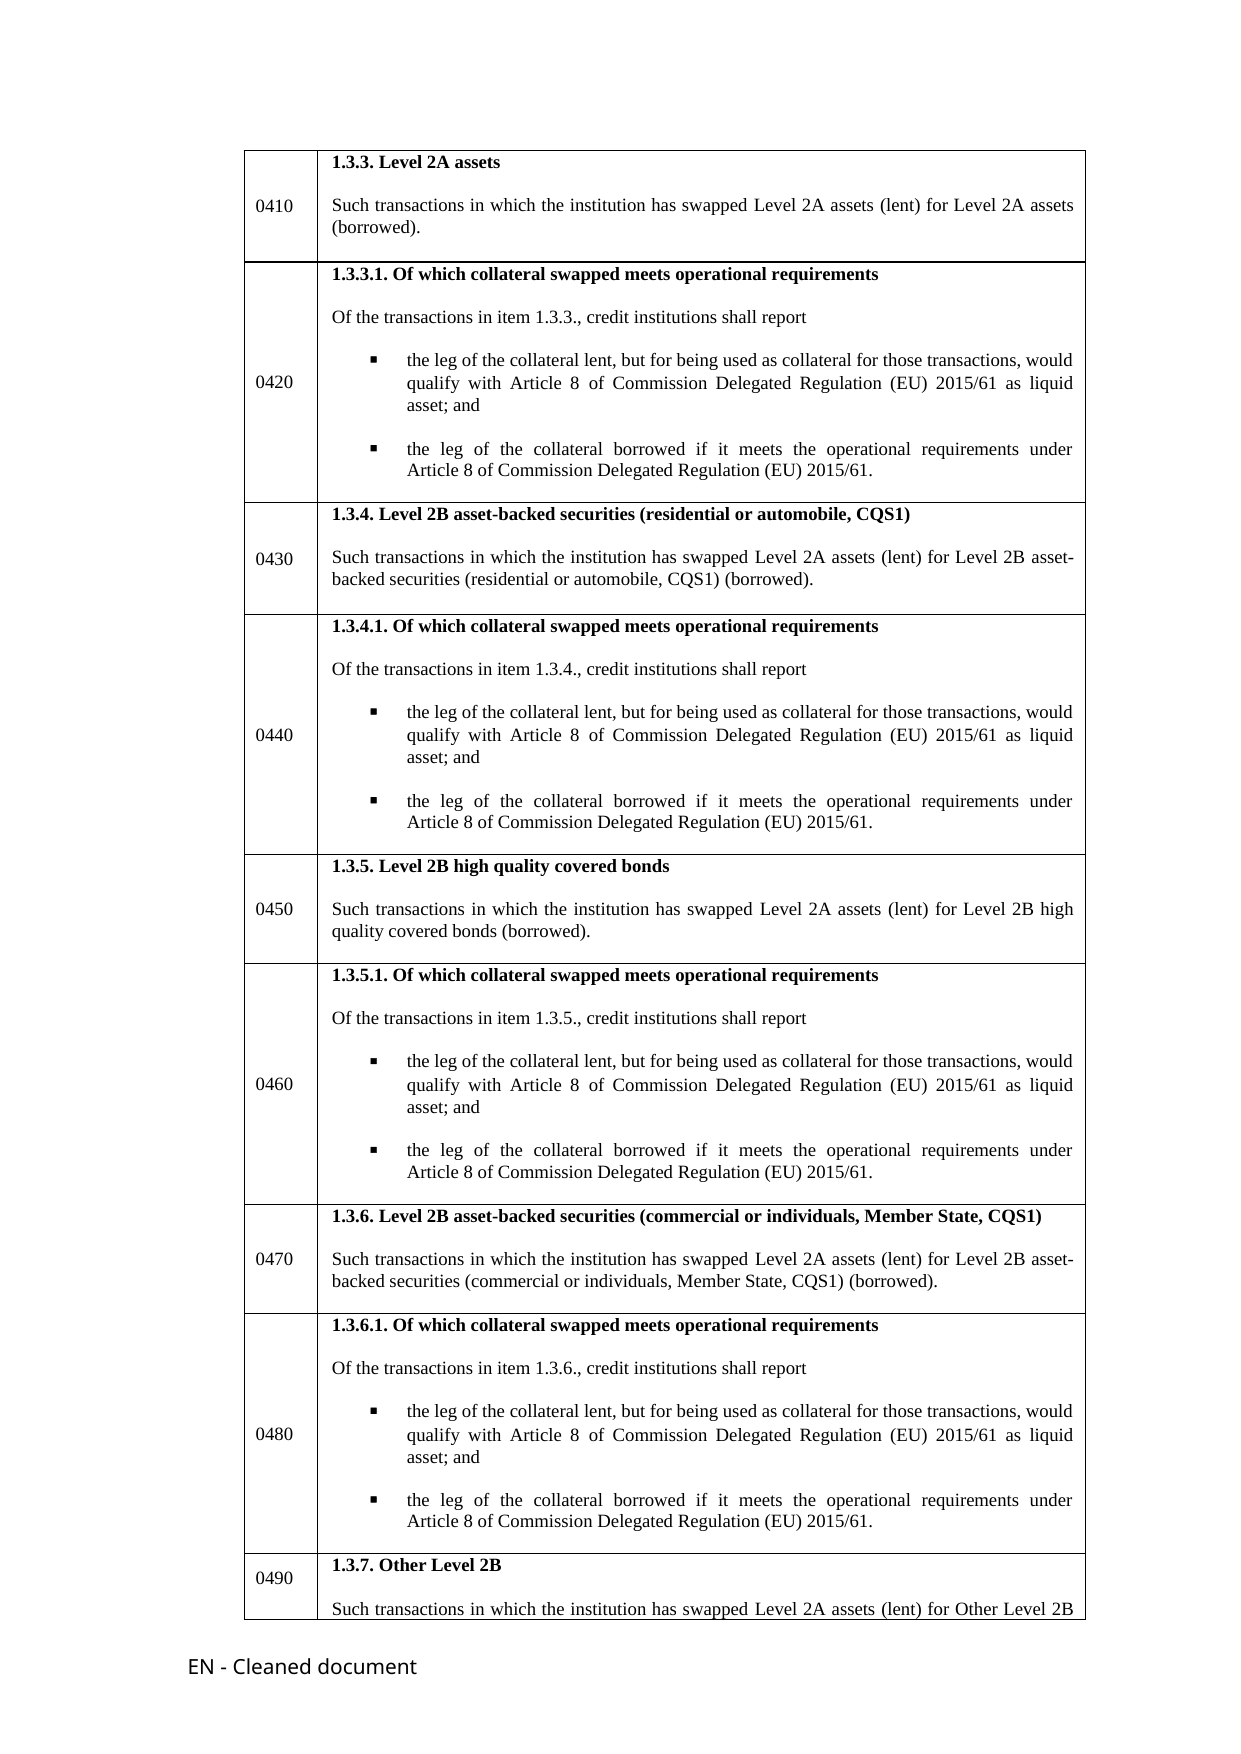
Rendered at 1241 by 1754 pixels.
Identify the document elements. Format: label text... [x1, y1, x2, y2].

table_cell 1.3.5.1. Of which collateral swapped meets operational requirements Of the transactions in item 1.3.5., credit institutions shall report the leg of the collateral lent, but for being used as collateral for those transactions, would qualify with Article 8 of Commission Delegated Regulation (EU) 2015/61 as liquid asset; and the leg of the collateral borrowed if it meets the operational requirements under Article 8 of Commission Delegated Regulation (EU) 2015/61. [318, 964, 1085, 1204]
table_cell 1.3.3. Level 2A assets Such transactions in which the institution has swapped Level 2A assets (lent) for Level 2A assets (borrowed). [318, 151, 1085, 261]
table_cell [318, 1554, 1085, 1619]
table_cell 0430 [245, 503, 317, 613]
table_cell 0450 [245, 855, 317, 963]
table_cell 0480 [245, 1314, 317, 1553]
table_cell 0490 [245, 1554, 317, 1619]
table_cell 1.3.4. Level 2B asset-backed securities (residential or automobile, CQS1) Such transactions in which the institution has swapped Level 2A assets (lent) for Level 2B asset-backed securities (residential or automobile, CQS1) (borrowed). [318, 503, 1085, 613]
table_cell 0440 [245, 615, 317, 854]
table_cell 1.3.6. Level 2B asset-backed securities (commercial or individuals, Member State, CQS1) Such transactions in which the institution has swapped Level 2A assets (lent) for Level 2B asset-backed securities (commercial or individuals, Member State, CQS1) (borrowed). [318, 1205, 1085, 1313]
table_cell 1.3.6.1. Of which collateral swapped meets operational requirements Of the transactions in item 1.3.6., credit institutions shall report the leg of the collateral lent, but for being used as collateral for those transactions, would qualify with Article 8 of Commission Delegated Regulation (EU) 2015/61 as liquid asset; and the leg of the collateral borrowed if it meets the operational requirements under Article 8 of Commission Delegated Regulation (EU) 2015/61. [318, 1314, 1085, 1553]
table_cell 1.3.3.1. Of which collateral swapped meets operational requirements Of the transactions in item 1.3.3., credit institutions shall report the leg of the collateral lent, but for being used as collateral for those transactions, would qualify with Article 8 of Commission Delegated Regulation (EU) 2015/61 as liquid asset; and the leg of the collateral borrowed if it meets the operational requirements under Article 8 of Commission Delegated Regulation (EU) 2015/61. [318, 263, 1085, 502]
table_cell 1.3.5. Level 2B high quality covered bonds Such transactions in which the institution has swapped Level 2A assets (lent) for Level 2B high quality covered bonds (borrowed). [318, 855, 1085, 963]
table_cell 0460 [245, 964, 317, 1204]
table_cell 0470 [245, 1205, 317, 1313]
table_cell 0420 [245, 263, 317, 502]
table_cell 0410 [245, 151, 317, 261]
table_cell 1.3.4.1. Of which collateral swapped meets operational requirements Of the transactions in item 1.3.4., credit institutions shall report the leg of the collateral lent, but for being used as collateral for those transactions, would qualify with Article 8 of Commission Delegated Regulation (EU) 2015/61 as liquid asset; and the leg of the collateral borrowed if it meets the operational requirements under Article 8 of Commission Delegated Regulation (EU) 2015/61. [318, 615, 1085, 854]
